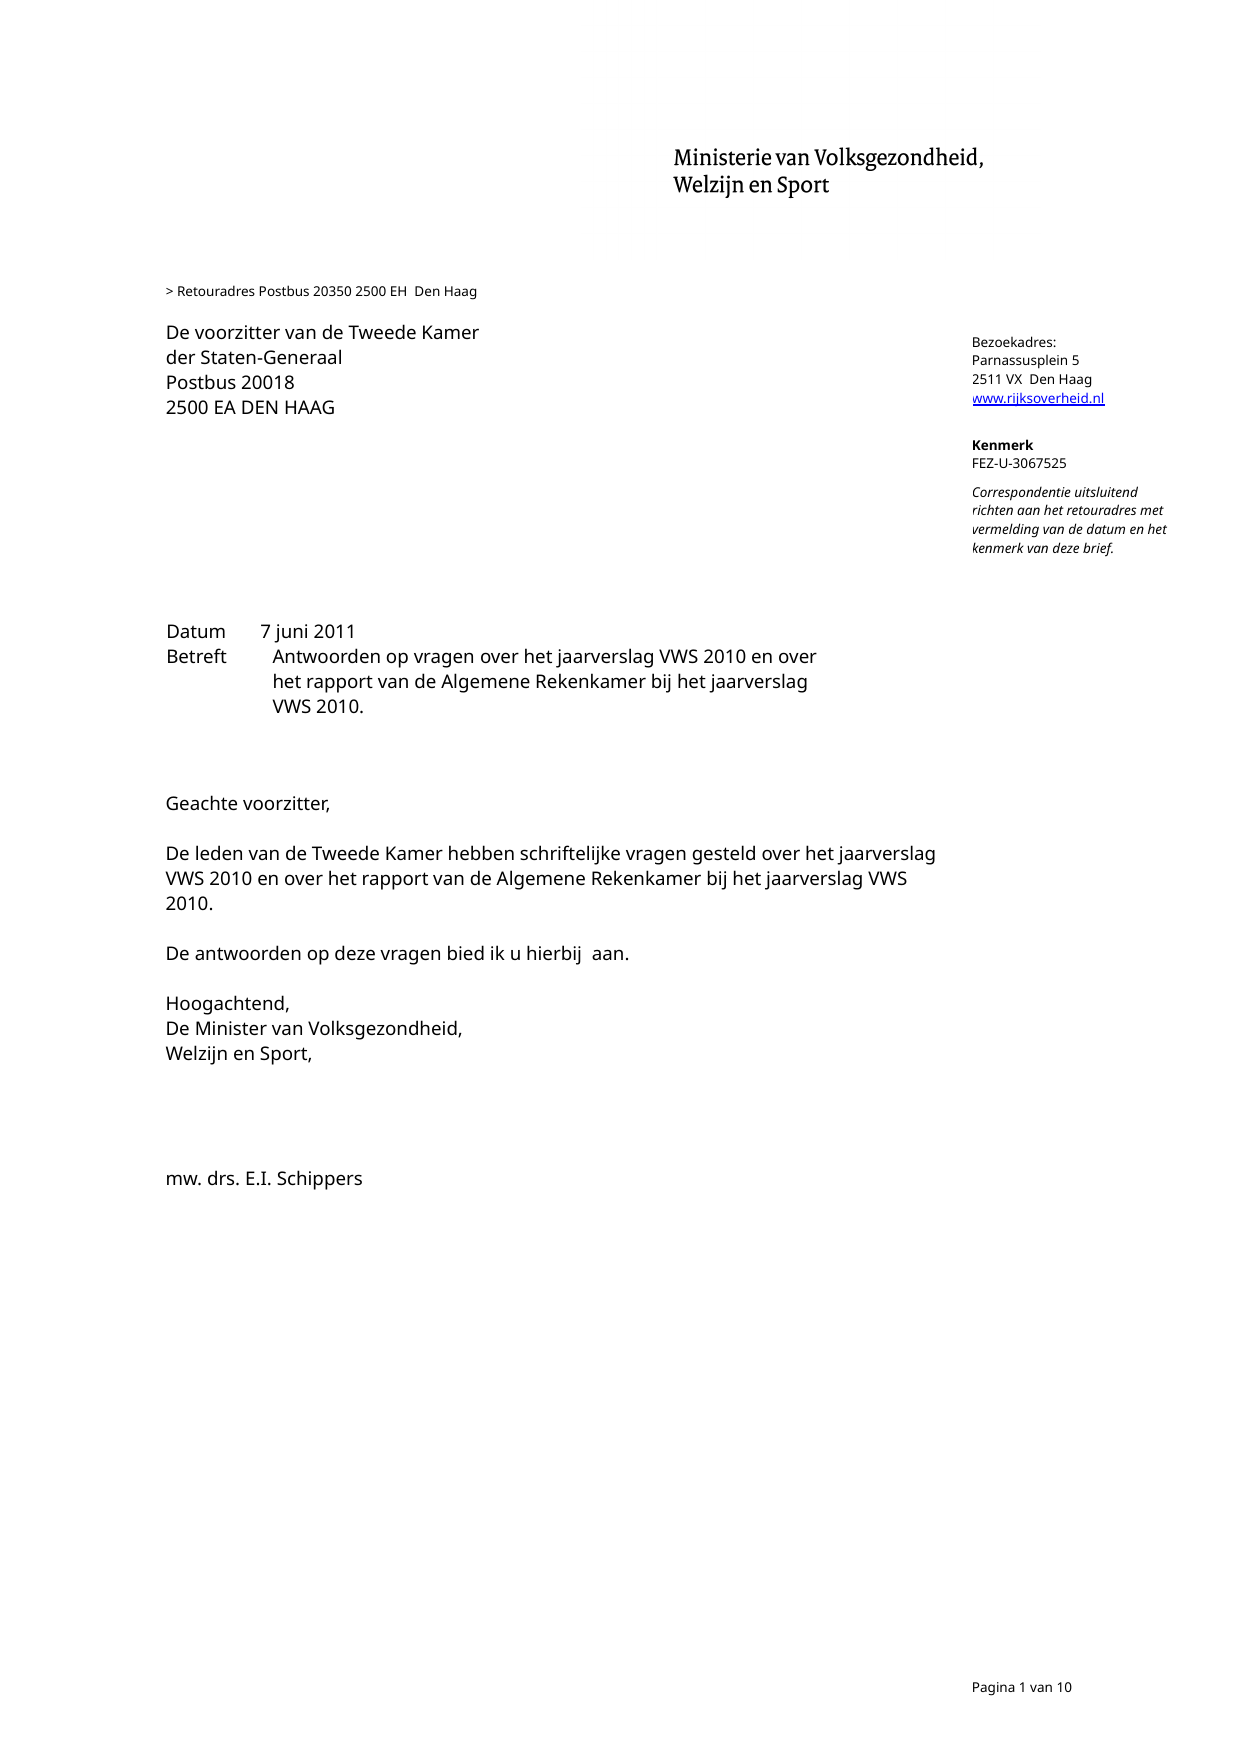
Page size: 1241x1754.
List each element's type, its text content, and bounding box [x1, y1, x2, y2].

text De antwoorden op deze vragen bied ik u hierbij aan. [165, 940, 951, 965]
picture [581, 0, 1042, 260]
text De Minister van Volksgezondheid, [165, 1015, 951, 1040]
text De leden van de Tweede Kamer hebben schriftelijke vragen gesteld over het jaarverslag VWS 2010 en over het rapport van de Algemene Rekenkamer bij het jaarverslag VWS 2010. [165, 840, 951, 915]
text Hoogachtend, [165, 990, 951, 1015]
text Geachte voorzitter, [165, 790, 951, 815]
text Welzijn en Sport, [165, 1040, 951, 1065]
text mw. drs. E.I. Schippers [165, 1165, 951, 1190]
